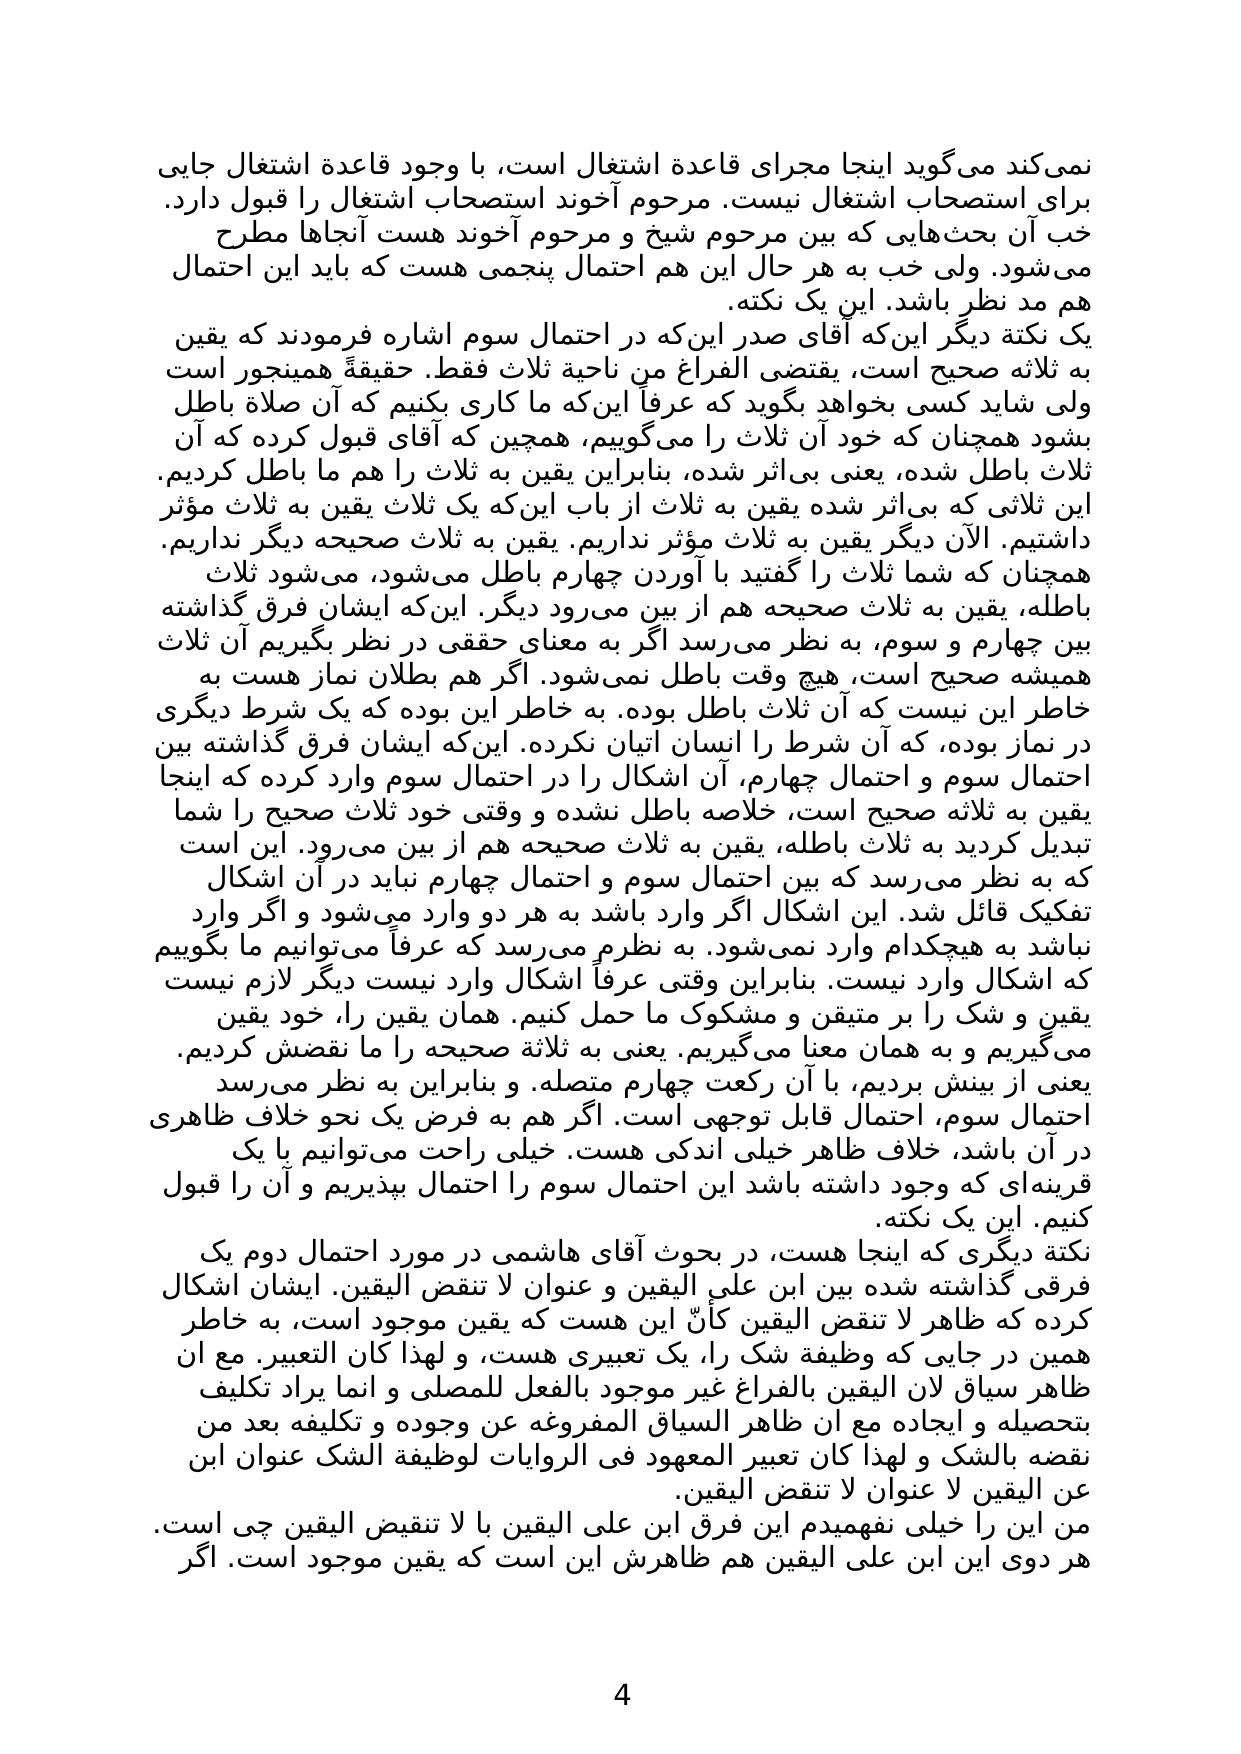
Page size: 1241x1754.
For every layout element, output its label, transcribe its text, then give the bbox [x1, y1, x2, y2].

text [148, 148, 1092, 317]
text یک نکتة دیگر این‌که آقای صدر این‌که در احتمال سوم اشاره فرمودند که یقین به ثلاثه صحیح است، یقتضی الفراغ من ناحیة ثلاث فقط. حقیقةً همینجور است ولی شاید کسی بخواهد بگوید که عرفاً این‌که ما کاری بکنیم که آن صلاة باطل بشود همچنان که خود آن ثلاث را می‌گوییم، همچین که آقای قبول کرده که آن ثلاث باطل شده، یعنی بی‌اثر شده، بنابراین یقین به ثلاث را هم ما باطل کردیم. این ثلاثی که بی‌اثر شده یقین به ثلاث از باب این‌که یک ثلاث یقین به ثلاث مؤثر داشتیم. الآن دیگر یقین به ثلاث مؤثر نداریم. یقین به ثلاث صحیحه دیگر نداریم. همچنان که شما ثلاث را گفتید با آوردن چهارم باطل می‌شود، می‌شود ثلاث باطله، یقین به ثلاث صحیحه هم از بین می‌رود دیگر. این‌که ایشان فرق گذاشته بین چهارم و سوم، به نظر می‌رسد اگر به معنای حققی در نظر بگیریم آن ثلاث همیشه صحیح است، هیچ وقت باطل نمی‌شود. اگر هم بطلان نماز هست به خاطر این نیست که آن ثلاث باطل بوده. به خاطر این بوده که یک شرط دیگری در نماز بوده، که آن شرط را انسان اتیان نکرده. این‌که ایشان فرق گذاشته بین احتمال سوم و احتمال چهارم، آن اشکال را در احتمال سوم وارد کرده که اینجا یقین به ثلاثه صحیح است، خلاصه باطل نشده و وقتی خود ثلاث صحیح را شما تبدیل کردید به ثلاث باطله، یقین به ثلاث صحیحه هم از بین می‌رود. این است که به نظر می‌رسد که بین احتمال سوم و احتمال چهارم نباید در آن اشکال تفکیک قائل شد. این اشکال اگر وارد باشد به هر دو وارد می‌شود و اگر وارد نباشد به هیچکدام وارد نمی‌شود. به نظرم می‌رسد که عرفاً می‌توانیم ما بگوییم که اشکال وارد نیست. بنابراین وقتی عرفاً اشکال وارد نیست دیگر لازم نیست یقین و شک را بر متیقن و مشکوک ما حمل کنیم. همان یقین را، خود یقین می‌گیریم و به همان معنا می‌گیریم. یعنی به ثلاثة صحیحه را ما نقضش کردیم. یعنی از بینش بردیم، با آن رکعت چهارم متصله. و بنابراین به نظر می‌رسد احتمال سوم، احتمال قابل توجهی است. اگر هم به فرض یک نحو خلاف ظاهری در آن باشد، خلاف ظاهر خیلی اندکی هست. خیلی راحت می‌توانیم با یک قرینه‌ای که وجود داشته باشد این احتمال سوم را احتمال بپذیریم و آن را قبول کنیم. این یک نکته. [148, 317, 1092, 1234]
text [148, 1506, 1092, 1574]
text نکتة دیگری که اینجا هست، در بحوث آقای هاشمی در مورد احتمال دوم یک فرقی گذاشته شده بین ابن علی الیقین و عنوان لا تنقض الیقین. ایشان اشکال کرده که ظاهر لا تنقض الیقین کأنّ این هست که یقین موجود است، به خاطر همین در جایی که وظیفة شک را، یک تعبیری هست، و لهذا کان التعبیر. مع ان ظاهر سیاق لان الیقین بالفراغ غیر موجود بالفعل للمصلی و انما یراد تکلیف بتحصیله و ایجاده مع ان ظاهر السیاق المفروغه عن وجوده و تکلیفه بعد من نقضه بالشک و لهذا کان تعبیر المعهود فی الروایات لوظیفة الشک عنوان ابن عن الیقین لا عنوان لا تنقض الیقین. [148, 1234, 1092, 1506]
